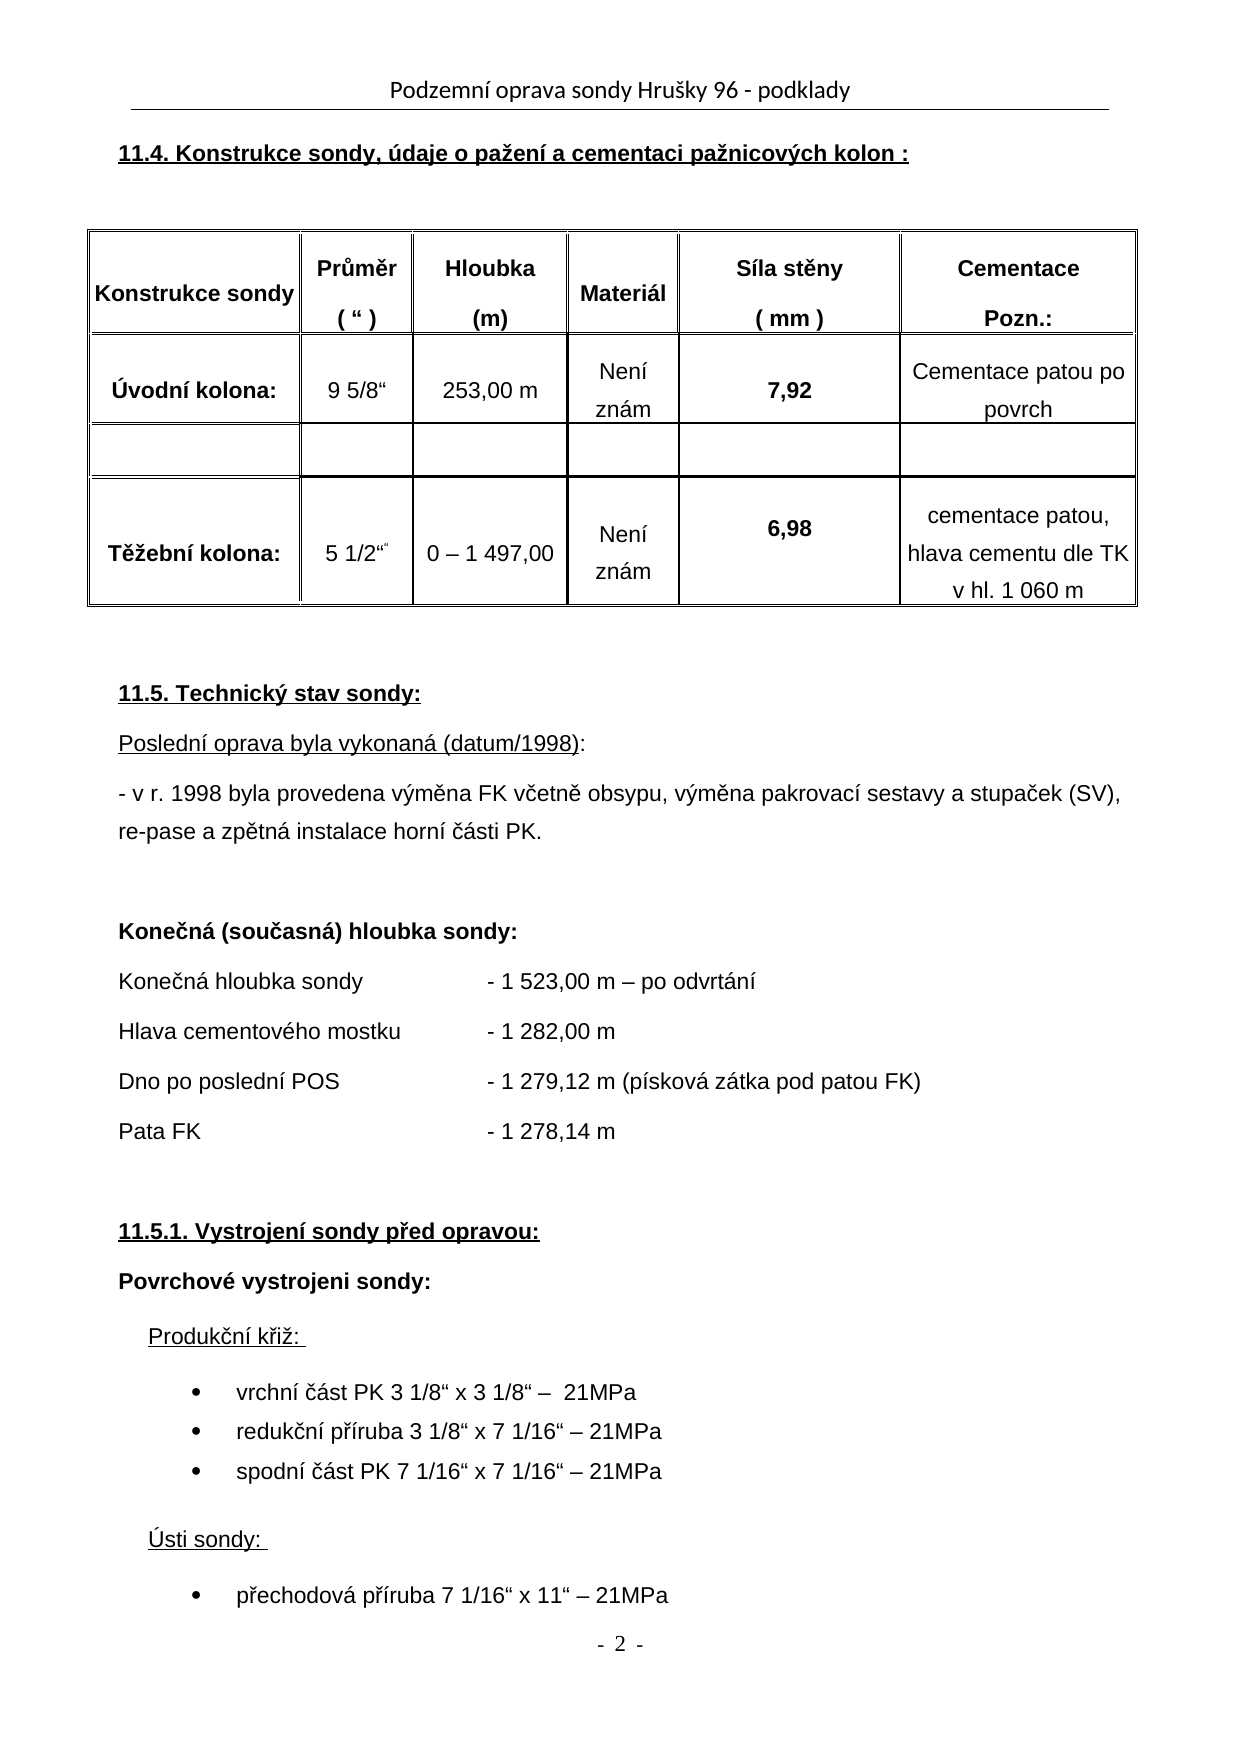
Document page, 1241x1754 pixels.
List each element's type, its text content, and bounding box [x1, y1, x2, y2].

text Dno po poslední POS - 1 279,12 m (písková zátka pod patou FK) [118, 1057, 1122, 1094]
table_header Konstrukce sondy [90, 232, 300, 332]
table_cell Není znám [569, 335, 678, 422]
text Hlava cementového mostku - 1 282,00 m [118, 1007, 1122, 1044]
text 11.5. Technický stav sondy: [118, 669, 1122, 707]
table_cell [414, 424, 566, 475]
list přechodová příruba 7 1/16“ x 11“ – 21MPa [192, 1582, 1122, 1608]
table_cell Těžební kolona: [88, 475, 300, 603]
table_cell [569, 424, 678, 475]
text Poslední oprava byla vykonaná (datum/1998): [118, 719, 1122, 757]
table_cell 253,00 m [414, 335, 566, 422]
list spodní část PK 7 1/16“ x 7 1/16“ – 21MPa [192, 1458, 1122, 1484]
text Ústi sondy: [148, 1526, 1122, 1553]
text - v r. 1998 byla provedena výměna FK včetně obsypu, výměna pakrovací sestavy a stupaček (SV), re-pase a zpětná instalace horní části PK. [118, 769, 1122, 844]
table_cell 6,98 [680, 478, 899, 603]
text Pata FK - 1 278,14 m [118, 1107, 1122, 1144]
table_cell Není znám [569, 478, 678, 603]
table_header Materiál [568, 230, 679, 332]
table_cell 5 1/2““ [300, 478, 412, 603]
list vrchní část PK 3 1/8“ x 3 1/8“ – 21MPa [192, 1379, 1122, 1405]
table_header Průměr ( “ ) [300, 230, 413, 332]
text Konečná hloubka sondy - 1 523,00 m – po odvrtání [118, 957, 1122, 994]
table_cell Cementace patou po povrch [901, 332, 1135, 422]
table_cell 0 – 1 497,00 [414, 478, 566, 603]
table_header Hloubka (m) [413, 232, 567, 332]
table_cell [88, 422, 299, 475]
table_cell [302, 424, 412, 475]
table_header Síla stěny ( mm ) [679, 232, 900, 332]
text 11.4. Konstrukce sondy, údaje o pažení a cementaci pažnicových kolon : [118, 128, 1122, 166]
table_cell [680, 424, 899, 475]
table_cell 9 5/8“ [302, 335, 412, 422]
text Povrchové vystrojeni sondy: [118, 1257, 1122, 1294]
table_cell [901, 424, 1135, 475]
table_header Cementace Pozn.: [900, 232, 1135, 332]
list redukční příruba 3 1/8“ x 7 1/16“ – 21MPa [192, 1418, 1122, 1444]
text 11.5.1. Vystrojení sondy před opravou: [118, 1207, 1122, 1244]
table_cell 7,92 [680, 335, 899, 422]
table_cell Úvodní kolona: [90, 332, 299, 422]
table_cell cementace patou, hlava cementu dle TK v hl. 1 060 m [901, 478, 1135, 603]
text Produkční křiž: [148, 1323, 1122, 1349]
text Konečná (současná) hloubka sondy: [118, 907, 1122, 944]
